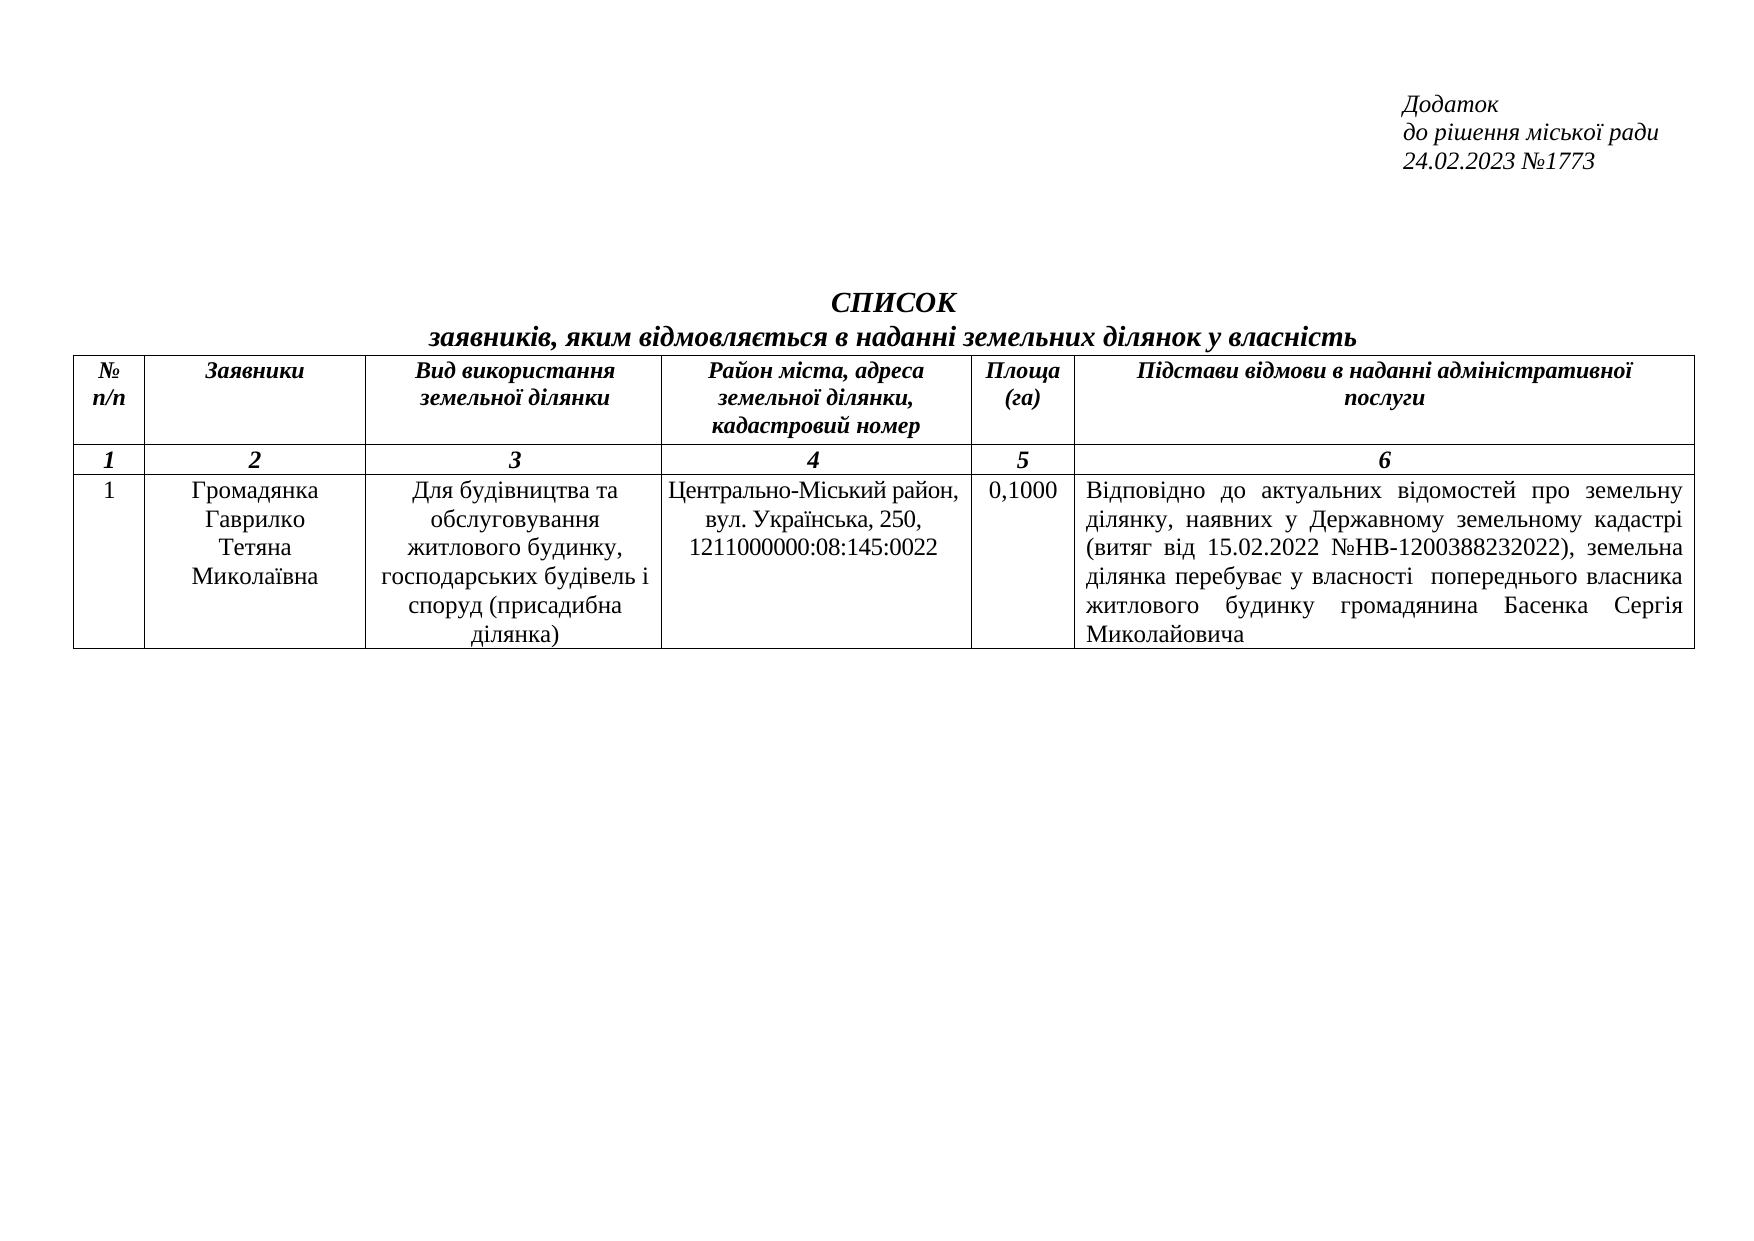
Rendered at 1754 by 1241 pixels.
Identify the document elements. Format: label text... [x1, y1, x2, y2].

table_cell 0,1000 [972, 475, 1074, 647]
table_cell 2 [145, 445, 365, 474]
table_cell 5 [972, 445, 1074, 474]
table_header Район міста, адреса земельної ділянки, кадастровий номер [662, 356, 971, 444]
text 24.02.2023 №1773 [295, 146, 1746, 175]
table_header Заявники [145, 356, 365, 444]
table_cell Громадянка Гаврилко Тетяна Миколаївна [145, 475, 365, 647]
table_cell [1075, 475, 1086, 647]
text Додаток [295, 89, 1729, 117]
table_header № п/п [74, 356, 144, 444]
table_cell 1 [74, 445, 144, 474]
text до рішення міської ради [295, 117, 1746, 146]
table_cell 1 [74, 475, 144, 647]
text заявників, яким відмовляється в наданні земельних ділянок у власність [133, 319, 1654, 352]
table_cell Центрально-Міський район, вул. Українська, 250, 1211000000:08:145:0022 [662, 475, 971, 647]
table_cell 4 [662, 445, 971, 474]
table_cell 3 [366, 445, 661, 474]
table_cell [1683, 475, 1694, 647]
table_header Вид використання земельної ділянки [366, 356, 661, 444]
table_header Підстави відмови в наданні адміністративної послуги [1075, 356, 1694, 444]
text СПИСОК [74, 285, 1713, 319]
table_cell Для будівництва та обслуговування житлового будинку, господарських будівель і споруд (присадибна ділянка) [366, 475, 661, 647]
table_header Площа (га) [972, 356, 1074, 444]
table_cell 6 [1075, 445, 1694, 474]
